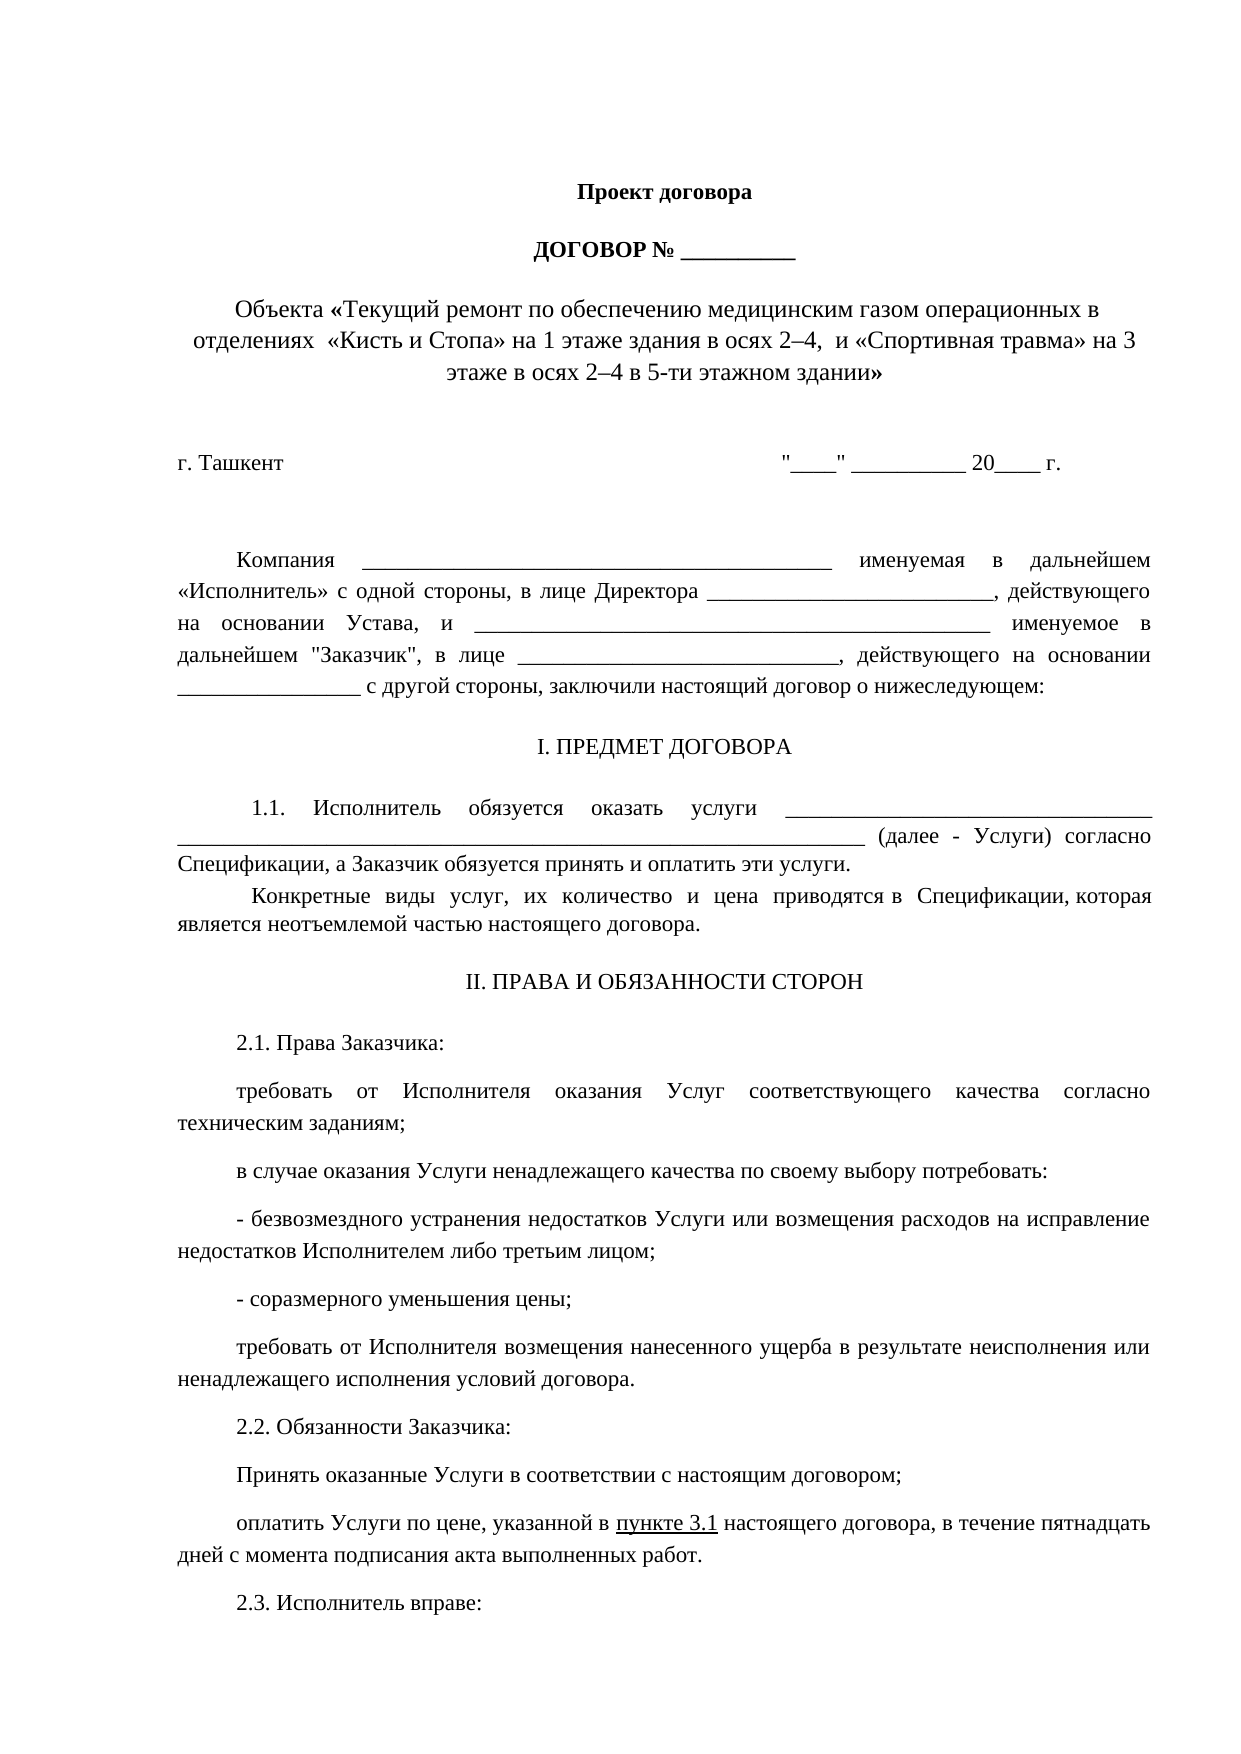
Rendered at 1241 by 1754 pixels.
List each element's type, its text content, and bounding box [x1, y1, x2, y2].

text 2.1. Права Заказчика: [177, 1029, 1152, 1055]
text Конкретные виды услуг, их количество и цена приводятся в Спецификации, которая является неотъемлемой частью настоящего договора. [177, 882, 1152, 937]
text требовать от Исполнителя возмещения нанесенного ущерба в результате неисполнения или ненадлежащего исполнения условий договора. [177, 1333, 1152, 1391]
text оплатить Услуги по цене, указанной в пункте 3.1 настоящего договора, в течение пятнадцать дней с момента подписания акта выполненных работ. [177, 1509, 1152, 1567]
text - соразмерного уменьшения цены; [177, 1285, 1152, 1311]
text Проект договора [177, 178, 1152, 205]
text 1.1. Исполнитель обязуется оказать услуги ________________________________ ____________________________________________________________ (далее - Услуги) согласно Спецификации, а Заказчик обязуется принять и оплатить эти услуги. [177, 794, 1152, 877]
text II. ПРАВА И ОБЯЗАННОСТИ СТОРОН [177, 968, 1152, 994]
text 2.2. Обязанности Заказчика: [177, 1413, 1152, 1439]
text I. ПРЕДМЕТ ДОГОВОРА [177, 733, 1152, 759]
text в случае оказания Услуги ненадлежащего качества по своему выбору потребовать: [177, 1157, 1152, 1183]
text - безвозмездного устранения недостатков Услуги или возмещения расходов на исправление недостатков Исполнителем либо третьим лицом; [177, 1205, 1152, 1263]
text требовать от Исполнителя оказания Услуг соответствующего качества согласно техническим заданиям; [177, 1077, 1152, 1135]
text Объекта «Текущий ремонт по обеспечению медицинским газом операционных в отделениях «Кисть и Стопа» на 1 этаже здания в осях 2–4, и «Спортивная травма» на 3 этаже в осях 2–4 в 5-ти этажном здании» [177, 294, 1152, 385]
text 2.3. Исполнитель вправе: [177, 1589, 1152, 1616]
text г. Ташкент "____" __________ 20____ г. [177, 449, 1152, 476]
text Принять оказанные Услуги в соответствии с настоящим договором; [177, 1461, 1152, 1487]
text Компания _________________________________________ именуемая в дальнейшем «Исполнитель» с одной стороны, в лице Директора _________________________, действующего на основании Устава, и _____________________________________________ именуемое в дальнейшем "Заказчик", в лице ____________________________, действующего на основании ________________ с другой стороны, заключили настоящий договор о нижеследующем: [177, 546, 1152, 698]
text ДОГОВОР № __________ [177, 236, 1152, 263]
